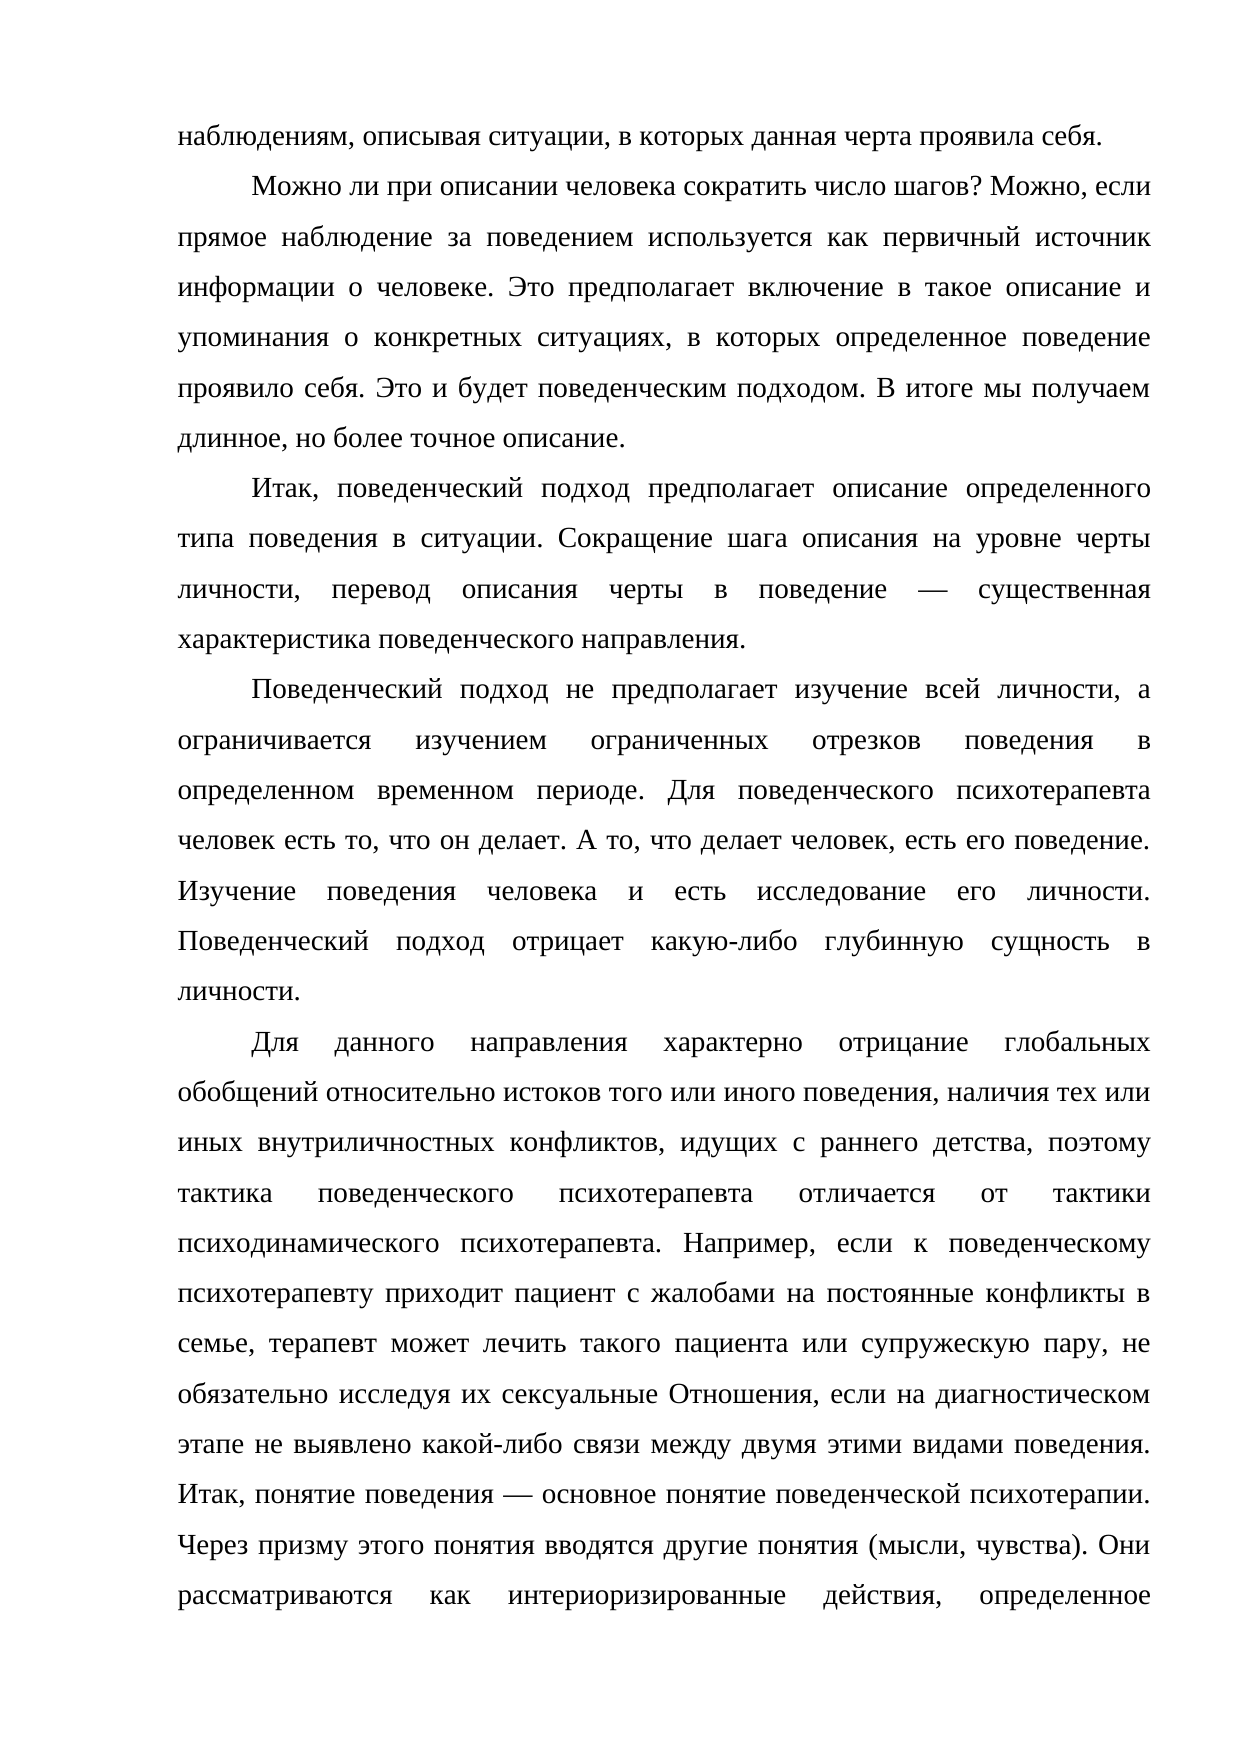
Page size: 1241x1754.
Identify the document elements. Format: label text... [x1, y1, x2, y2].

text Итак, поведенческий подход предполагает описание определенного типа поведения в ситуации. Сокращение шага описания на уровне черты личности, перевод описания черты в поведение — существенная характеристика поведенческого направления. [177, 470, 1152, 655]
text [177, 1024, 1152, 1611]
text Можно ли при описании человека сократить число шагов? Можно, если прямое наблюдение за поведением используется как первичный источник информации о человеке. Это предполагает включение в такое описание и упоминания о конкретных ситуациях, в которых определенное поведение проявило себя. Это и будет поведенческим подходом. В итоге мы получаем длинное, но более точное описание. [177, 168, 1152, 453]
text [177, 118, 1152, 152]
text Поведенческий подход не предполагает изучение всей личности, а ограничивается изучением ограниченных отрезков поведения в определенном временном периоде. Для поведенческого психотерапевта человек есть то, что он делает. А то, что делает человек, есть его поведение. Изучение поведения человека и есть исследование его личности. Поведенческий подход отрицает какую-либо глубинную сущность в личности. [177, 672, 1152, 1007]
